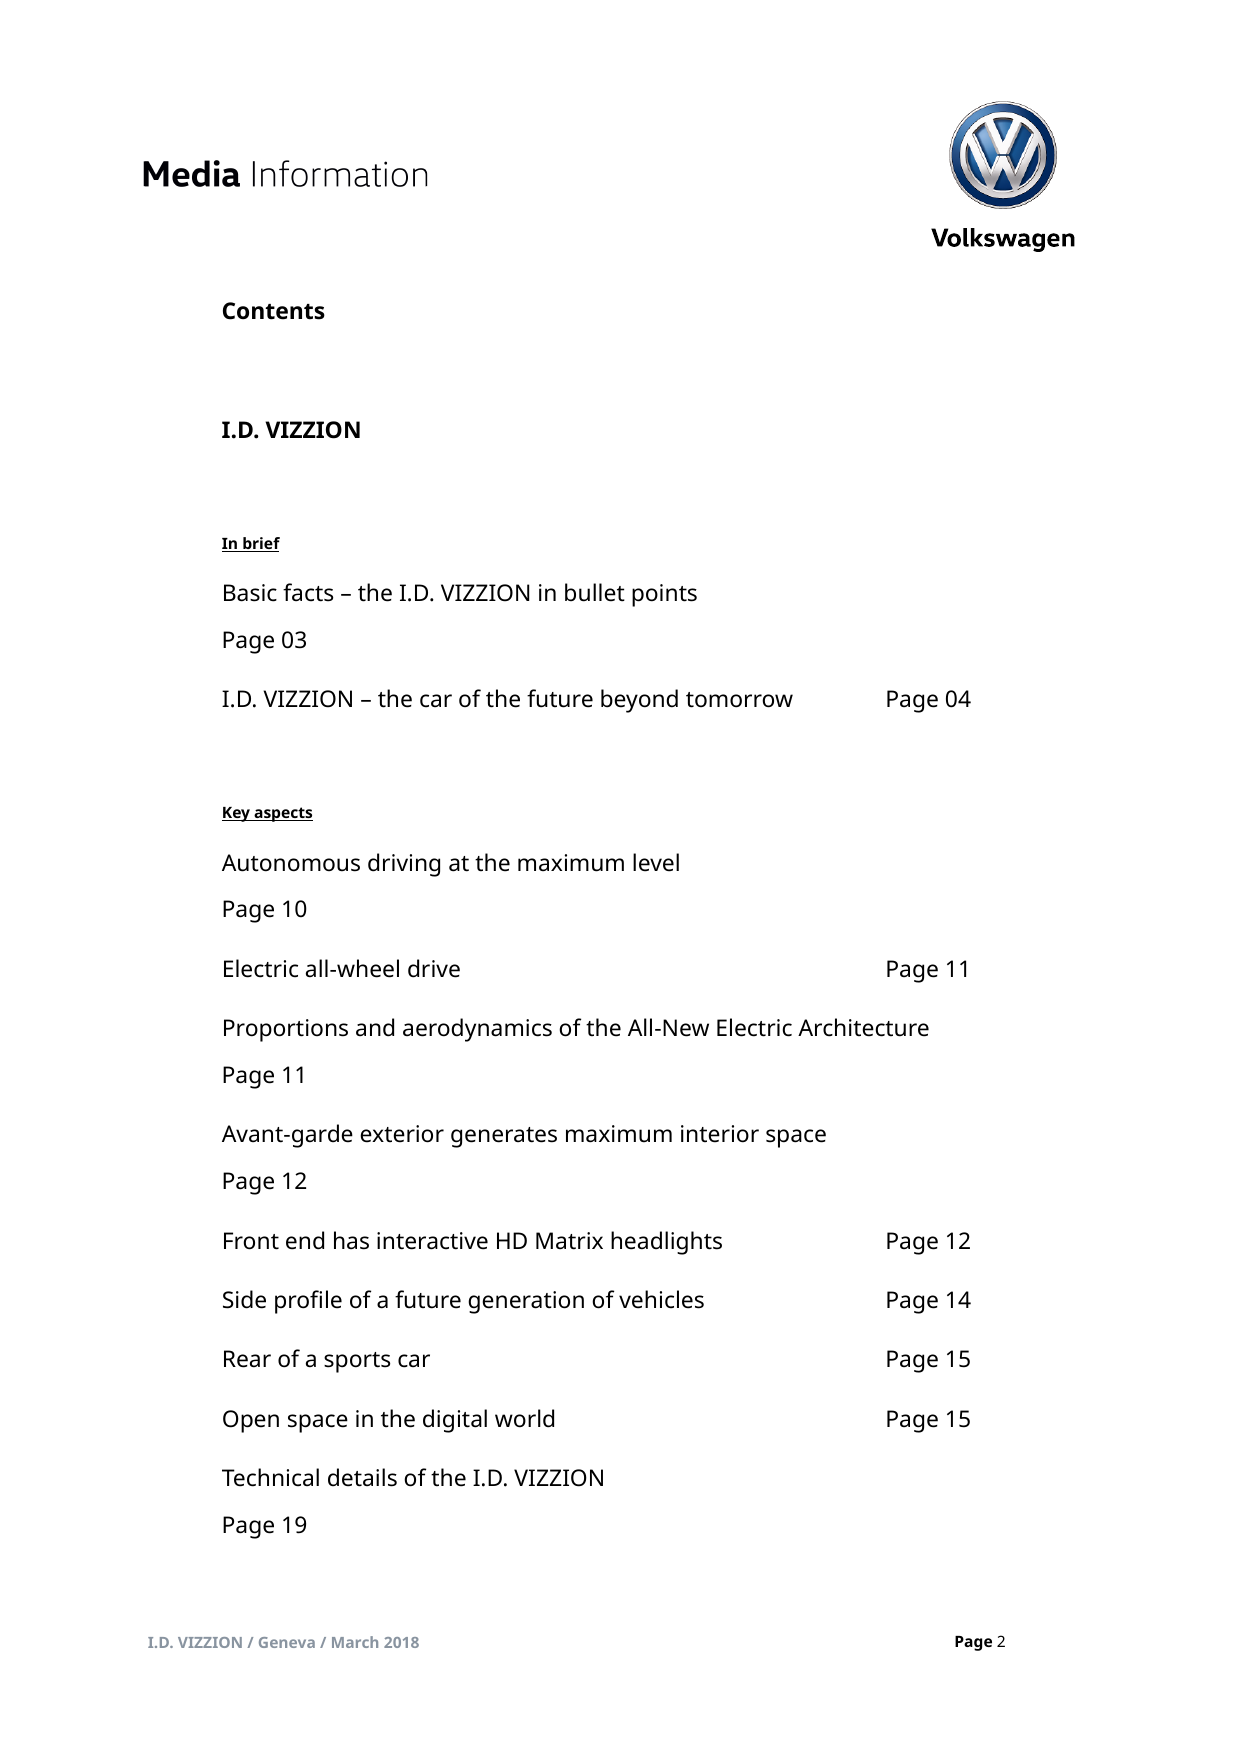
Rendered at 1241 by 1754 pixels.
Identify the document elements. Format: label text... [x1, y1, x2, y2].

text Electric all-wheel drive Page 11 [148, 953, 1004, 984]
text Rear of a sports car Page 15 [148, 1343, 1004, 1375]
text I.D. VIZZION – the car of the future beyond tomorrow Page 04 [148, 683, 1004, 715]
text Key aspects [148, 802, 886, 823]
text Open space in the digital world Page 15 [148, 1403, 1004, 1434]
text Autonomous driving at the maximum level Page 10 [148, 847, 1004, 925]
picture [138, 156, 432, 192]
text Proportions and aerodynamics of the All-New Electric Architecture Page 11 [148, 1012, 1004, 1090]
picture [942, 94, 1064, 216]
text Technical details of the I.D. VIZZION Page 19 [148, 1462, 1004, 1540]
text Side profile of a future generation of vehicles Page 14 [148, 1284, 1004, 1315]
text Avant-garde exterior generates maximum interior space Page 12 [148, 1118, 1004, 1197]
text Basic facts – the I.D. VIZZION in bullet points Page 03 [148, 577, 1004, 655]
text I.D. VIZZION [148, 414, 886, 445]
text In brief [148, 533, 886, 554]
text Front end has interactive HD Matrix headlights Page 12 [148, 1225, 1004, 1256]
text Contents [148, 295, 886, 327]
